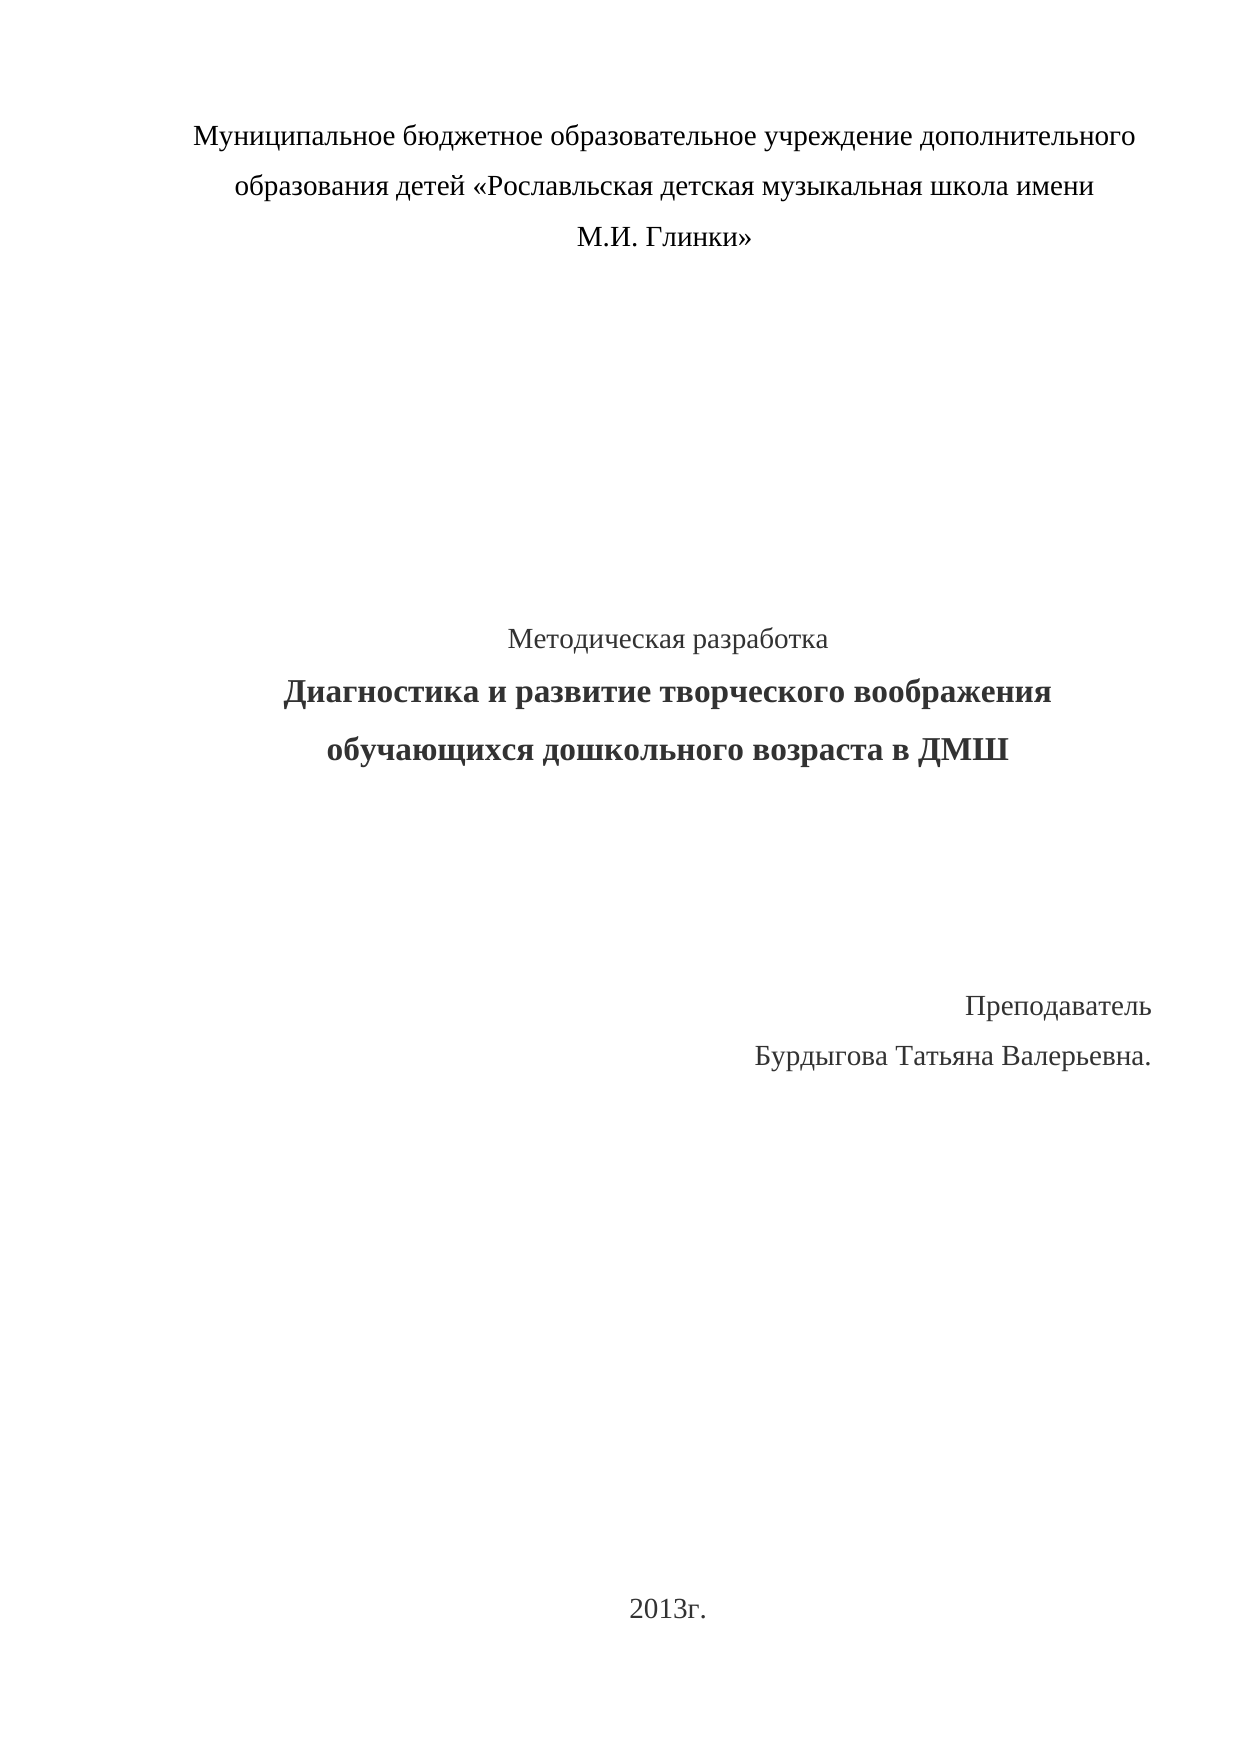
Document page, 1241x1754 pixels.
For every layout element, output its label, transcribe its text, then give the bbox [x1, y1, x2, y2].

text М.И. Глинки» [177, 219, 1152, 252]
text Муниципальное бюджетное образовательное учреждение дополнительного образования детей «Рославльская детская музыкальная школа имени [177, 118, 1152, 202]
text Бурдыгова Татьяна Валерьевна. [184, 1038, 1152, 1072]
text Методическая разработка [184, 621, 1152, 655]
text Диагностика и развитие творческого воображения обучающихся дошкольного возраста в ДМШ [184, 672, 1152, 767]
text 2013г. [184, 1592, 1152, 1625]
text Преподаватель [184, 988, 1152, 1021]
